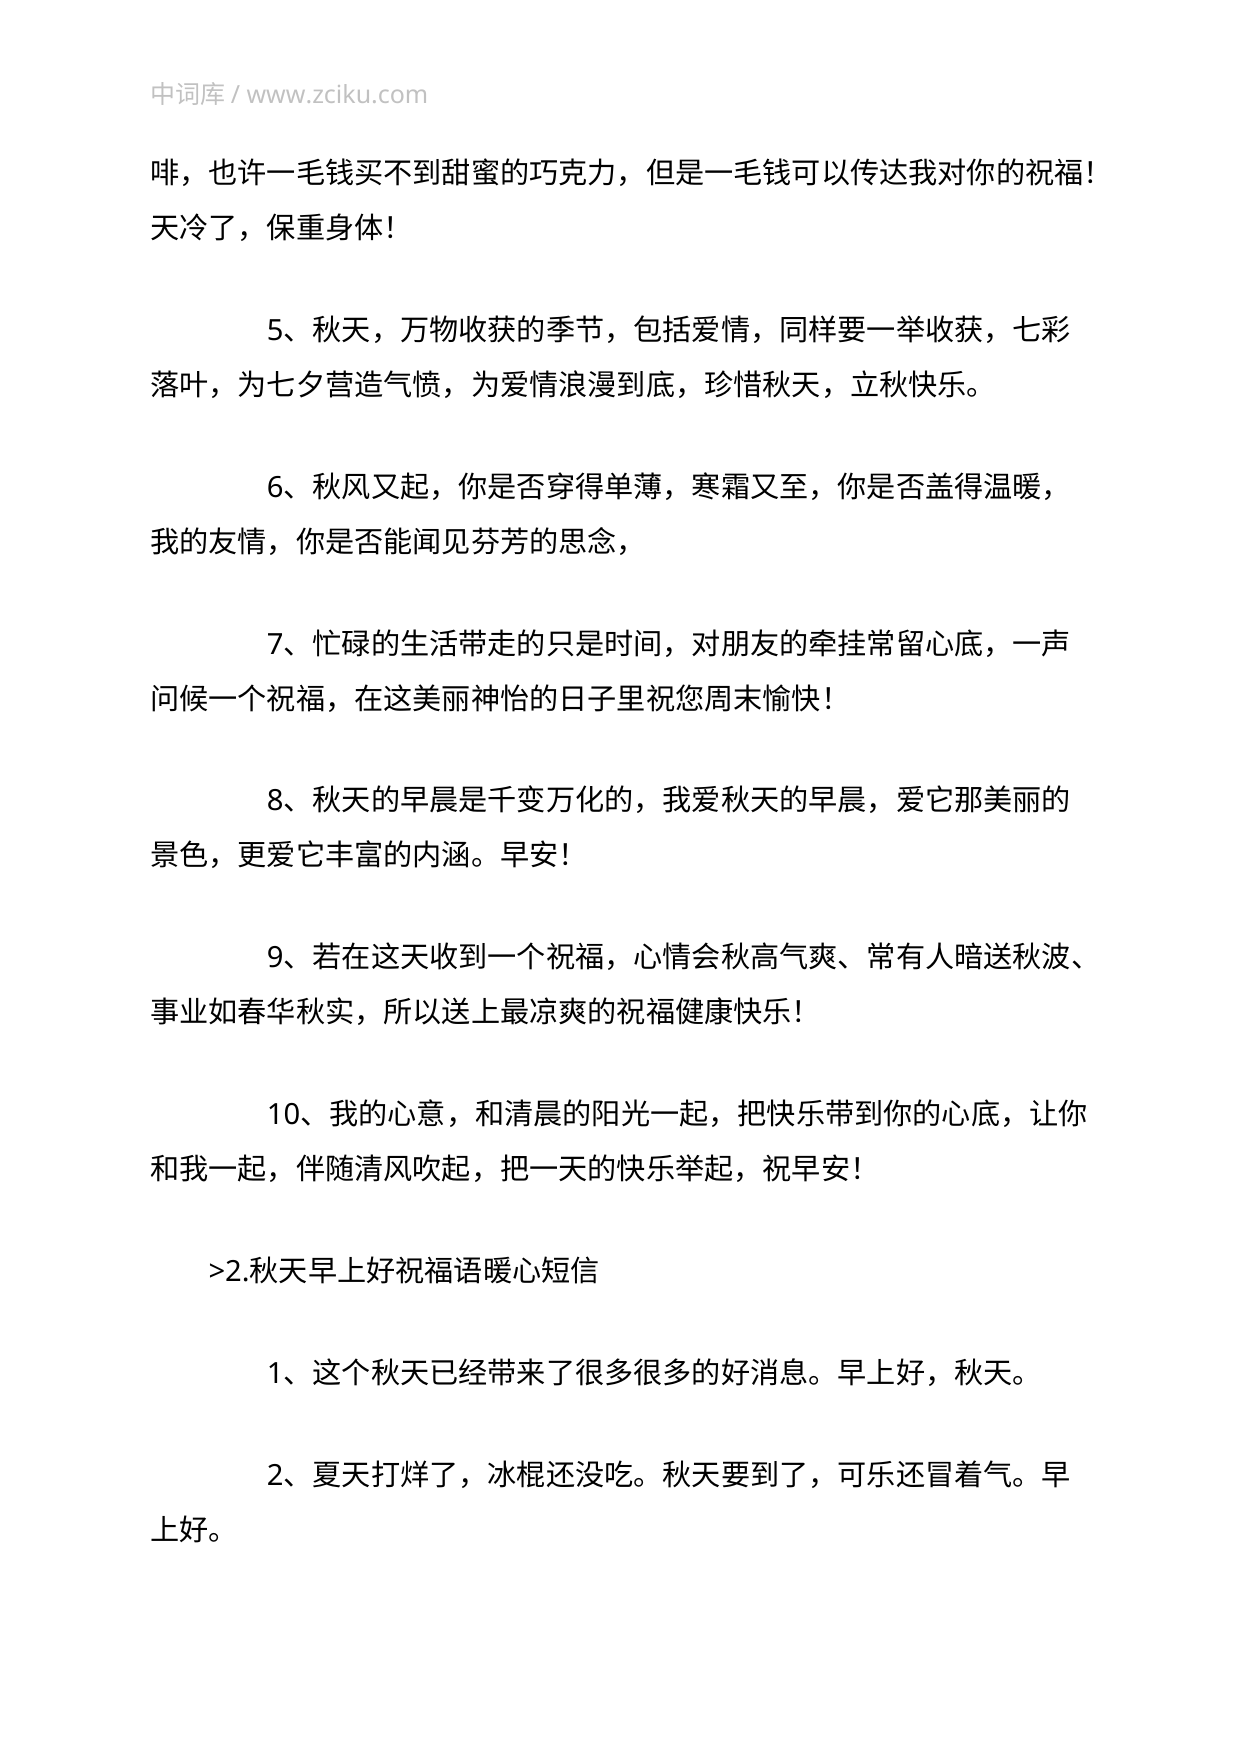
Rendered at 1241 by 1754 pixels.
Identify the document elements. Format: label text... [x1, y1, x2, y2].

text 7、忙碌的生活带走的只是时间，对朋友的牵挂常留心底，一声问候一个祝福，在这美丽神怡的日子里祝您周末愉快！ [150, 620, 1090, 717]
text 5、秋天，万物收获的季节，包括爱情，同样要一举收获，七彩落叶，为七夕营造气愤，为爱情浪漫到底，珍惜秋天，立秋快乐。 [150, 307, 1090, 404]
text 1、这个秋天已经带来了很多很多的好消息。早上好，秋天。 [150, 1349, 1090, 1392]
text 9、若在这天收到一个祝福，心情会秋高气爽、常有人暗送秋波、事业如春华秋实，所以送上最凉爽的祝福健康快乐！ [150, 934, 1090, 1031]
text 8、秋天的早晨是千变万化的，我爱秋天的早晨，爱它那美丽的景色，更爱它丰富的内涵。早安！ [150, 777, 1090, 874]
text 6、秋风又起，你是否穿得单薄，寒霜又至，你是否盖得温暖，我的友情，你是否能闻见芬芳的思念， [150, 463, 1090, 561]
text >2.秋天早上好祝福语暖心短信 [150, 1247, 1090, 1290]
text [150, 150, 1090, 247]
text 2、夏天打烊了，冰棍还没吃。秋天要到了，可乐还冒着气。早上好。 [150, 1451, 1090, 1548]
text 10、我的心意，和清晨的阳光一起，把快乐带到你的心底，让你和我一起，伴随清风吹起，把一天的快乐举起，祝早安！ [150, 1091, 1090, 1188]
